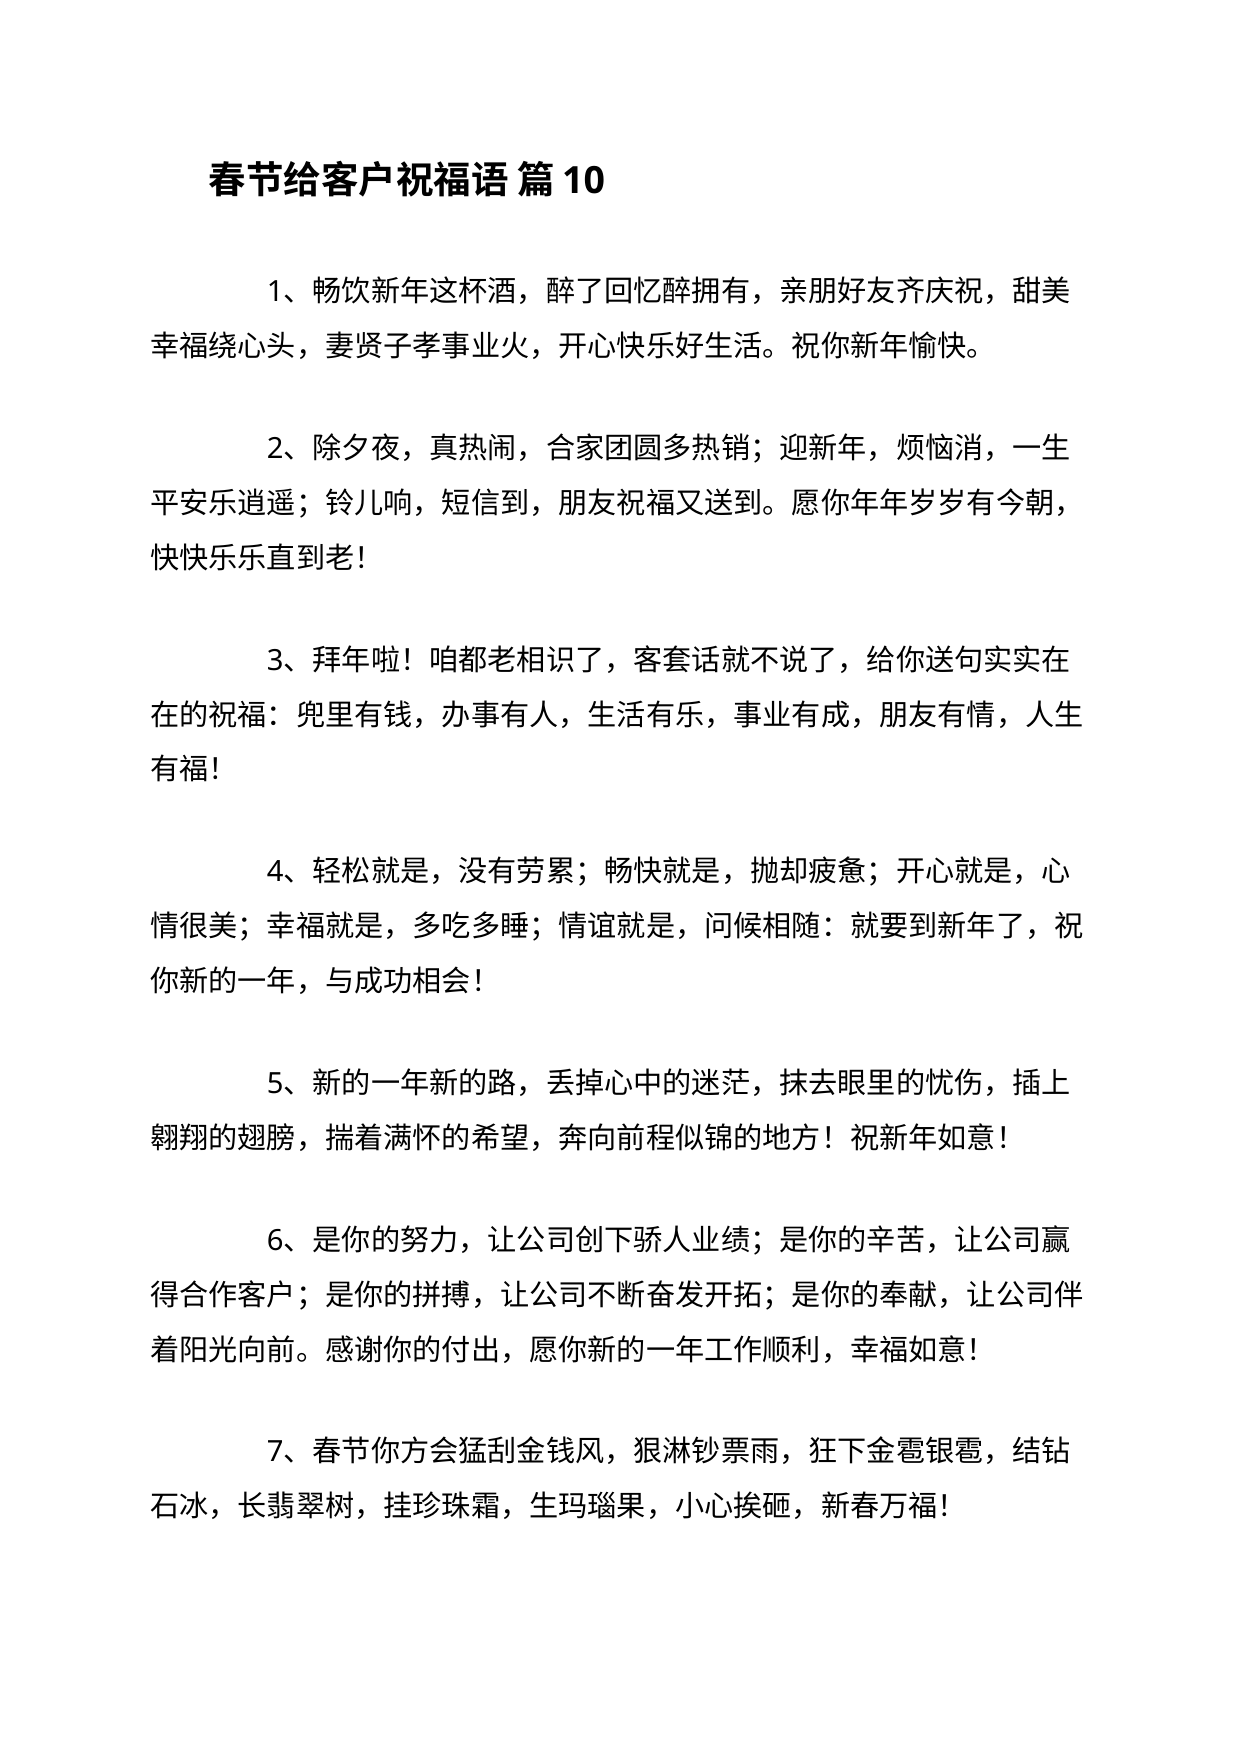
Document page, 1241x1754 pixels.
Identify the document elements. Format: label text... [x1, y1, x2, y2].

text 3、拜年啦！咱都老相识了，客套话就不说了，给你送句实实在在的祝福：兜里有钱，办事有人，生活有乐，事业有成，朋友有情，人生有福！ [150, 636, 1090, 788]
text 春节给客户祝福语 篇10 [150, 150, 1090, 204]
text 6、是你的努力，让公司创下骄人业绩；是你的辛苦，让公司赢得合作客户；是你的拼搏，让公司不断奋发开拓；是你的奉献，让公司伴着阳光向前。感谢你的付出，愿你新的一年工作顺利，幸福如意！ [150, 1216, 1090, 1368]
text 4、轻松就是，没有劳累；畅快就是，抛却疲惫；开心就是，心情很美；幸福就是，多吃多睡；情谊就是，问候相随：就要到新年了，祝你新的一年，与成功相会！ [150, 848, 1090, 1000]
text 2、除夕夜，真热闹，合家团圆多热销；迎新年，烦恼消，一生平安乐逍遥；铃儿响，短信到，朋友祝福又送到。愿你年年岁岁有今朝，快快乐乐直到老！ [150, 424, 1090, 577]
text 1、畅饮新年这杯酒，醉了回忆醉拥有，亲朋好友齐庆祝，甜美幸福绕心头，妻贤子孝事业火，开心快乐好生活。祝你新年愉快。 [150, 268, 1090, 365]
text 5、新的一年新的路，丢掉心中的迷茫，抹去眼里的忧伤，插上翱翔的翅膀，揣着满怀的希望，奔向前程似锦的地方！祝新年如意！ [150, 1059, 1090, 1157]
text 7、春节你方会猛刮金钱风，狠淋钞票雨，狂下金雹银雹，结钻石冰，长翡翠树，挂珍珠霜，生玛瑙果，小心挨砸，新春万福！ [150, 1428, 1090, 1525]
